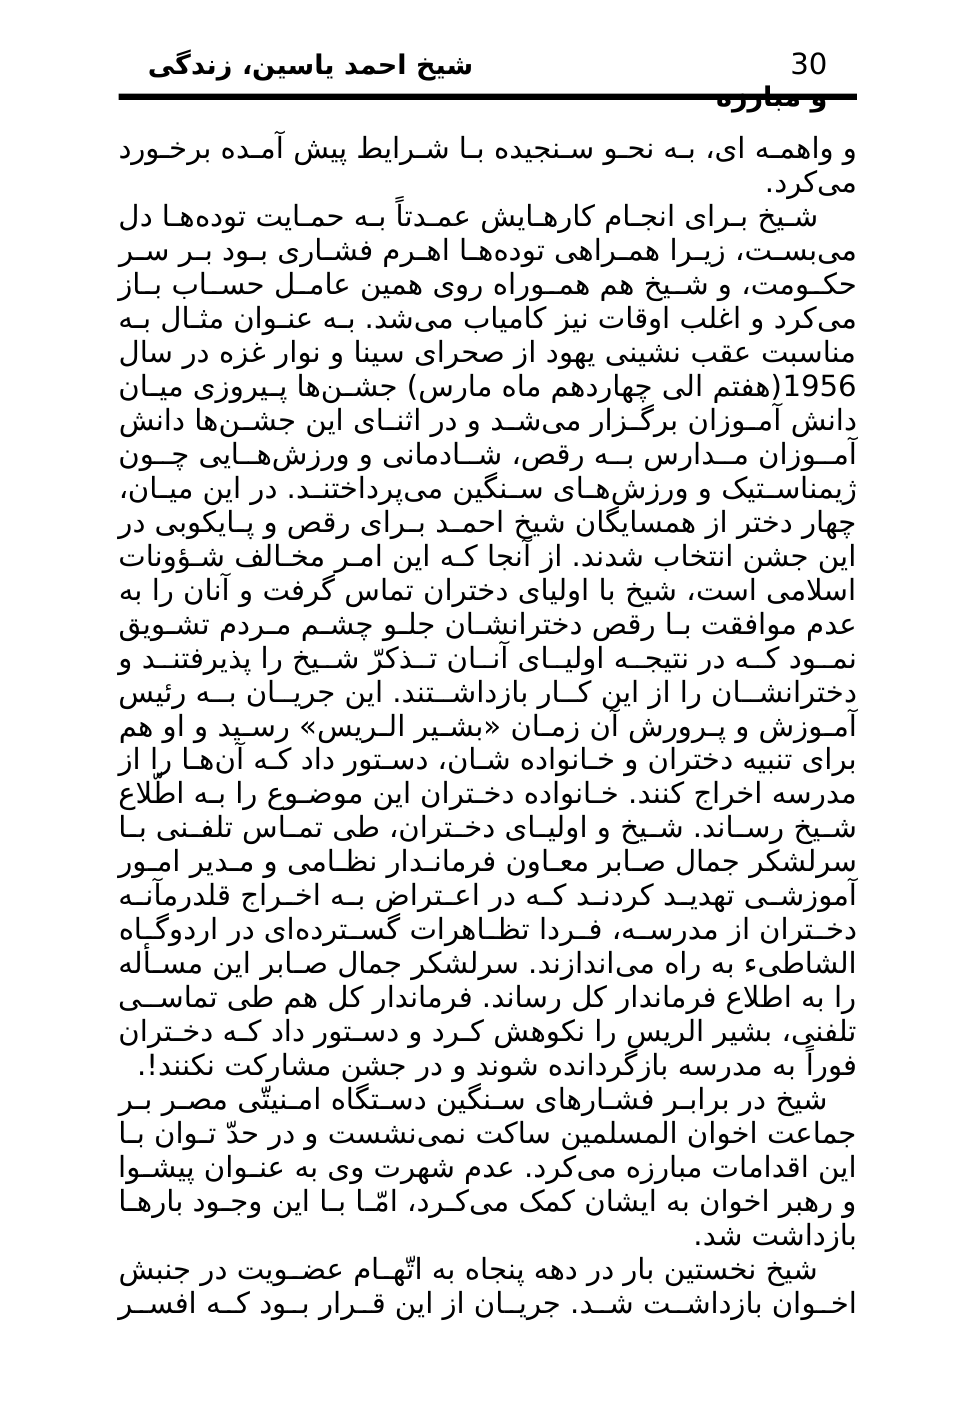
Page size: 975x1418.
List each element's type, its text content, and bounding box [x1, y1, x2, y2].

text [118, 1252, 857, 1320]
text شیخ برای انجام کارهایش عمدتاً به حمایت توده‌ها دل می‌بست، زیرا همراهی توده‌ها اهرم فشاری بود بر سر حکومت، و شیخ هم هموراه روی همین عامل حساب باز می‌کرد و اغلب اوقات نیز کامیاب می‌شد. به عنوان مثال به مناسبت عقب نشینی یهود از صحرای سینا و نوار غزه در سال 1956(هفتم الی چهاردهم ماه مارس) جشن‌ها پیروزی میان دانش آموزان برگزار می‌شد و ‌در اثنای این جشن‌ها دانش آموزان مدارس به رقص، شادمانی و ورزش‌هایی چون ژیمناستیک و ورزش‌های سنگین می‌پرداختند. در این میان، چهار دختر از همسایگان شیخ احمد برای رقص و پایکوبی در این جشن انتخاب شدند. از آنجا که این امر مخالف شؤونات اسلامی است، شیخ با اولیای دختران تماس گرفت و آنان را به عدم موافقت با رقص دخترانشان جلو چشم مردم تشویق نمود که در نتیجه اولیای آنان تذکرّ شیخ را پذیرفتند و دخترانشان را از این کار بازداشتند. این جریان به رئیس آموزش و پرورش آن زمان «بشیر الریس» رسید و او هم برای تنبیه دختران و خانواده شان، دستور داد که آن‌ها را از مدرسه اخراج کنند. خانواده دختران این موضوع را به اطّلاع شیخ رساند. شیخ و اولیای دختران، طی تماس تلفنی با سرلشکر جمال صابر معاون فرماندار نظامی و مدیر امور آموزشی تهدید کردند که در اعتراض به اخراج قلدرمآنه دختران از مدرسه، فردا تظاهرات گسترده‌ای در اردوگاه الشاطیء به راه می‌اندازند. سرلشکر جمال صابر این مسأله را به اطلاع فرماندار کل رساند. فرماندار کل هم طی تماسی تلفنی، بشیر الریس را نکوهش کرد و دستور داد که دختران فوراً به مدرسه بازگردانده شوند و در جشن مشارکت نکنند!. [118, 199, 857, 1082]
text شیخ در برابر فشارهای سنگین دستگاه امنیتّی مصر بر جماعت اخوان المسلمین ساکت نمی‌نشست و در حدّ توان با این اقدامات مبارزه می‌کرد. عدم شهرت وی به عنوان پیشوا و رهبر اخوان به ایشان کمک می‌کرد، امّا با این وجود بارها بازداشت شد. [118, 1082, 857, 1252]
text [118, 132, 857, 199]
